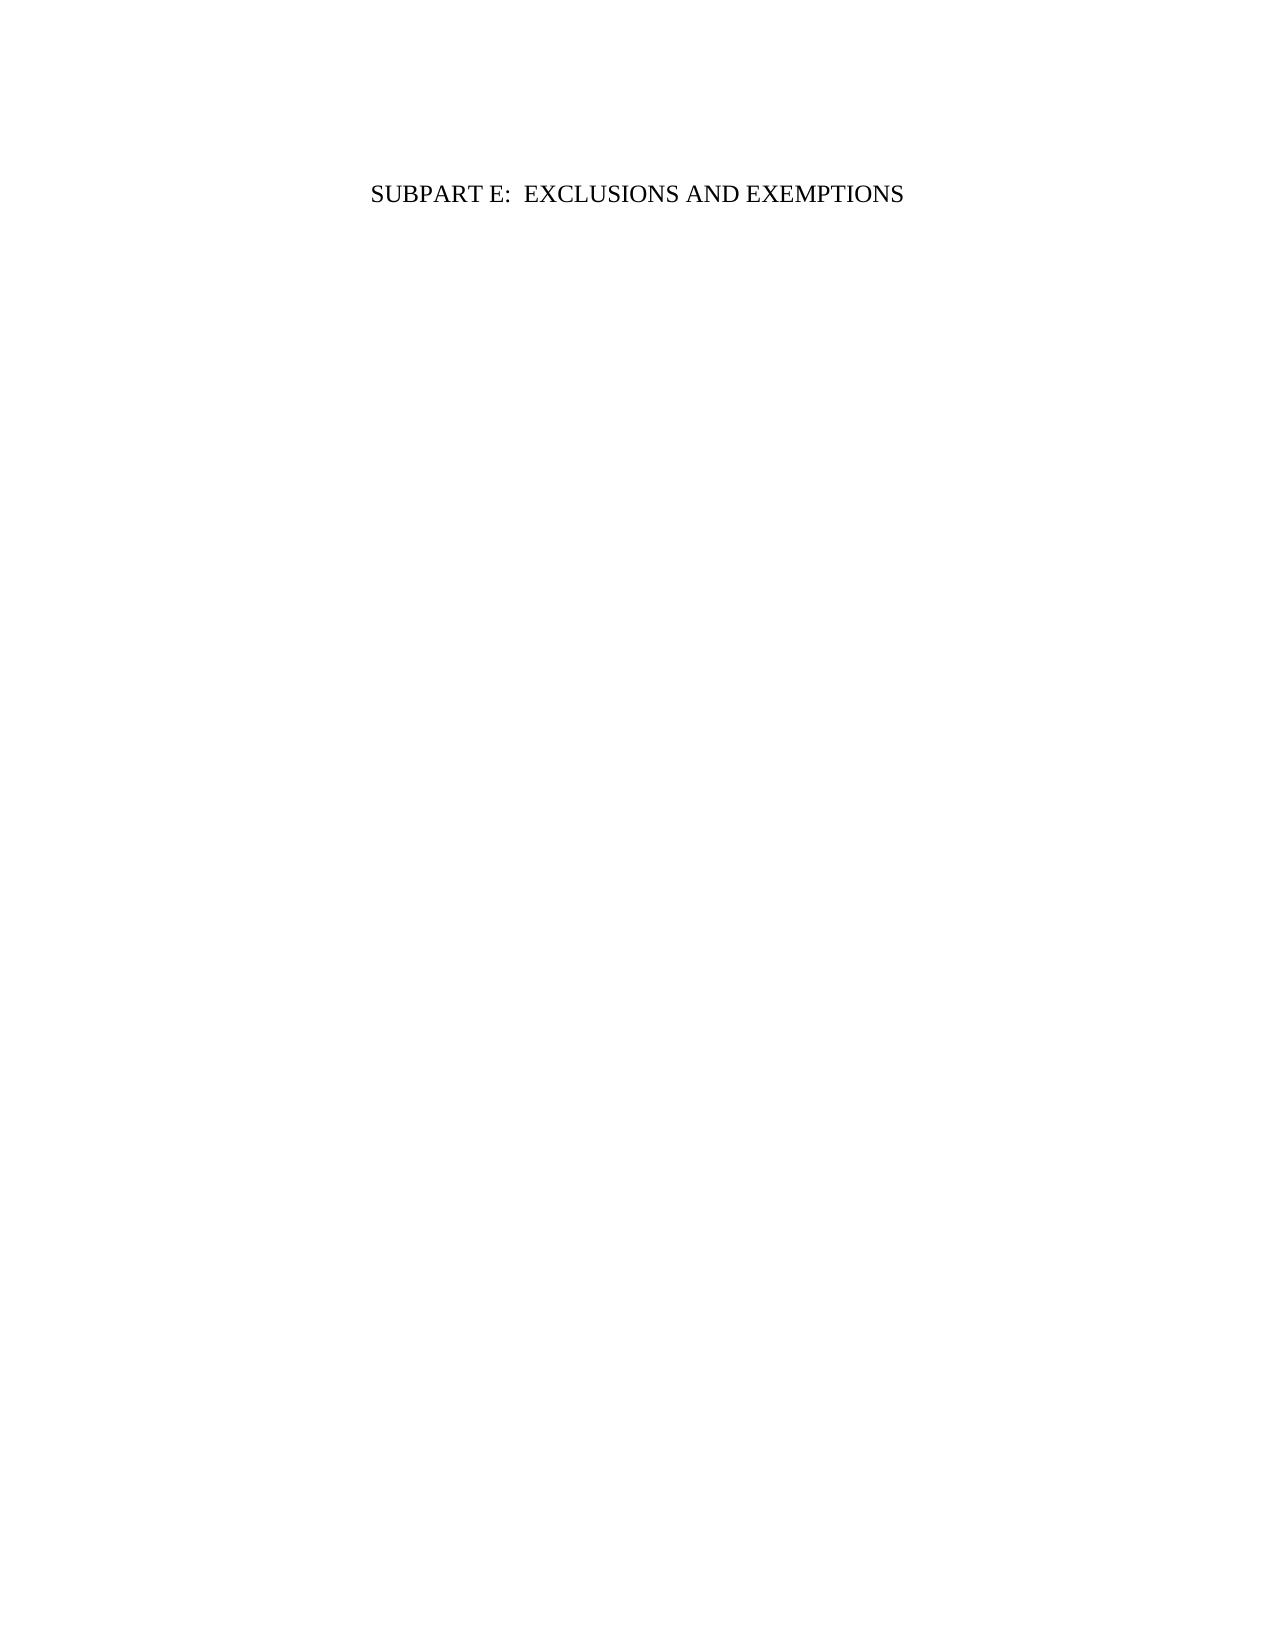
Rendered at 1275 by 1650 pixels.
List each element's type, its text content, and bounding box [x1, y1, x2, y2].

text SUBPART E: EXCLUSIONS AND EXEMPTIONS [225, 179, 1050, 207]
